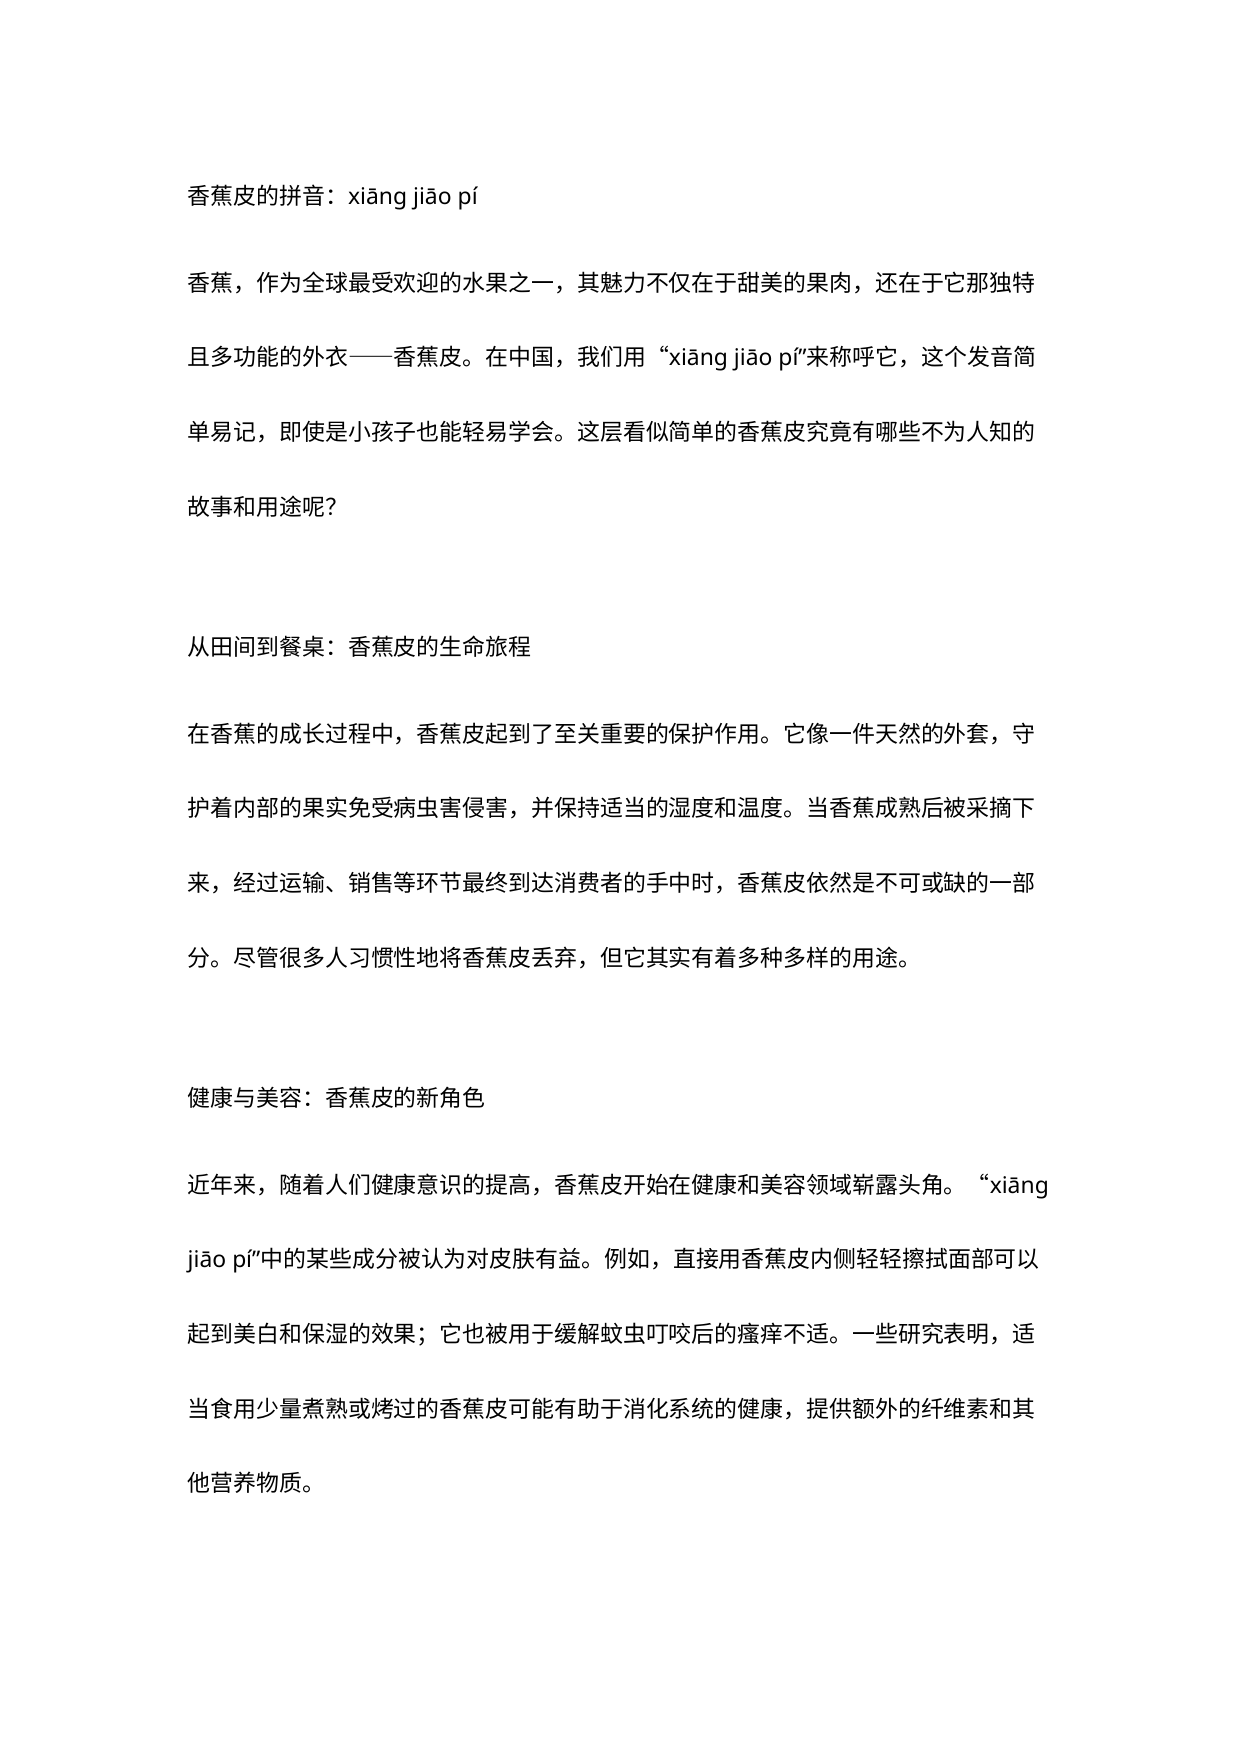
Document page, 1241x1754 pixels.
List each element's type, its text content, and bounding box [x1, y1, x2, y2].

text 香蕉，作为全球最受欢迎的水果之一，其魅力不仅在于甜美的果肉，还在于它那独特且多功能的外衣——香蕉皮。在中国，我们用“xiāng jiāo pí”来称呼它，这个发音简单易记，即使是小孩子也能轻易学会。这层看似简单的香蕉皮究竟有哪些不为人知的故事和用途呢？ [187, 249, 1053, 538]
text 从田间到餐桌：香蕉皮的生命旅程 [187, 613, 1053, 678]
text 香蕉皮的拼音：xiāng jiāo pí [187, 162, 1053, 227]
text 健康与美容：香蕉皮的新角色 [187, 1064, 1053, 1129]
text 在香蕉的成长过程中，香蕉皮起到了至关重要的保护作用。它像一件天然的外套，守护着内部的果实免受病虫害侵害，并保持适当的湿度和温度。当香蕉成熟后被采摘下来，经过运输、销售等环节最终到达消费者的手中时，香蕉皮依然是不可或缺的一部分。尽管很多人习惯性地将香蕉皮丢弃，但它其实有着多种多样的用途。 [187, 700, 1053, 989]
text 近年来，随着人们健康意识的提高，香蕉皮开始在健康和美容领域崭露头角。“xiāng jiāo pí”中的某些成分被认为对皮肤有益。例如，直接用香蕉皮内侧轻轻擦拭面部可以起到美白和保湿的效果；它也被用于缓解蚊虫叮咬后的瘙痒不适。一些研究表明，适当食用少量煮熟或烤过的香蕉皮可能有助于消化系统的健康，提供额外的纤维素和其他营养物质。 [187, 1151, 1053, 1514]
